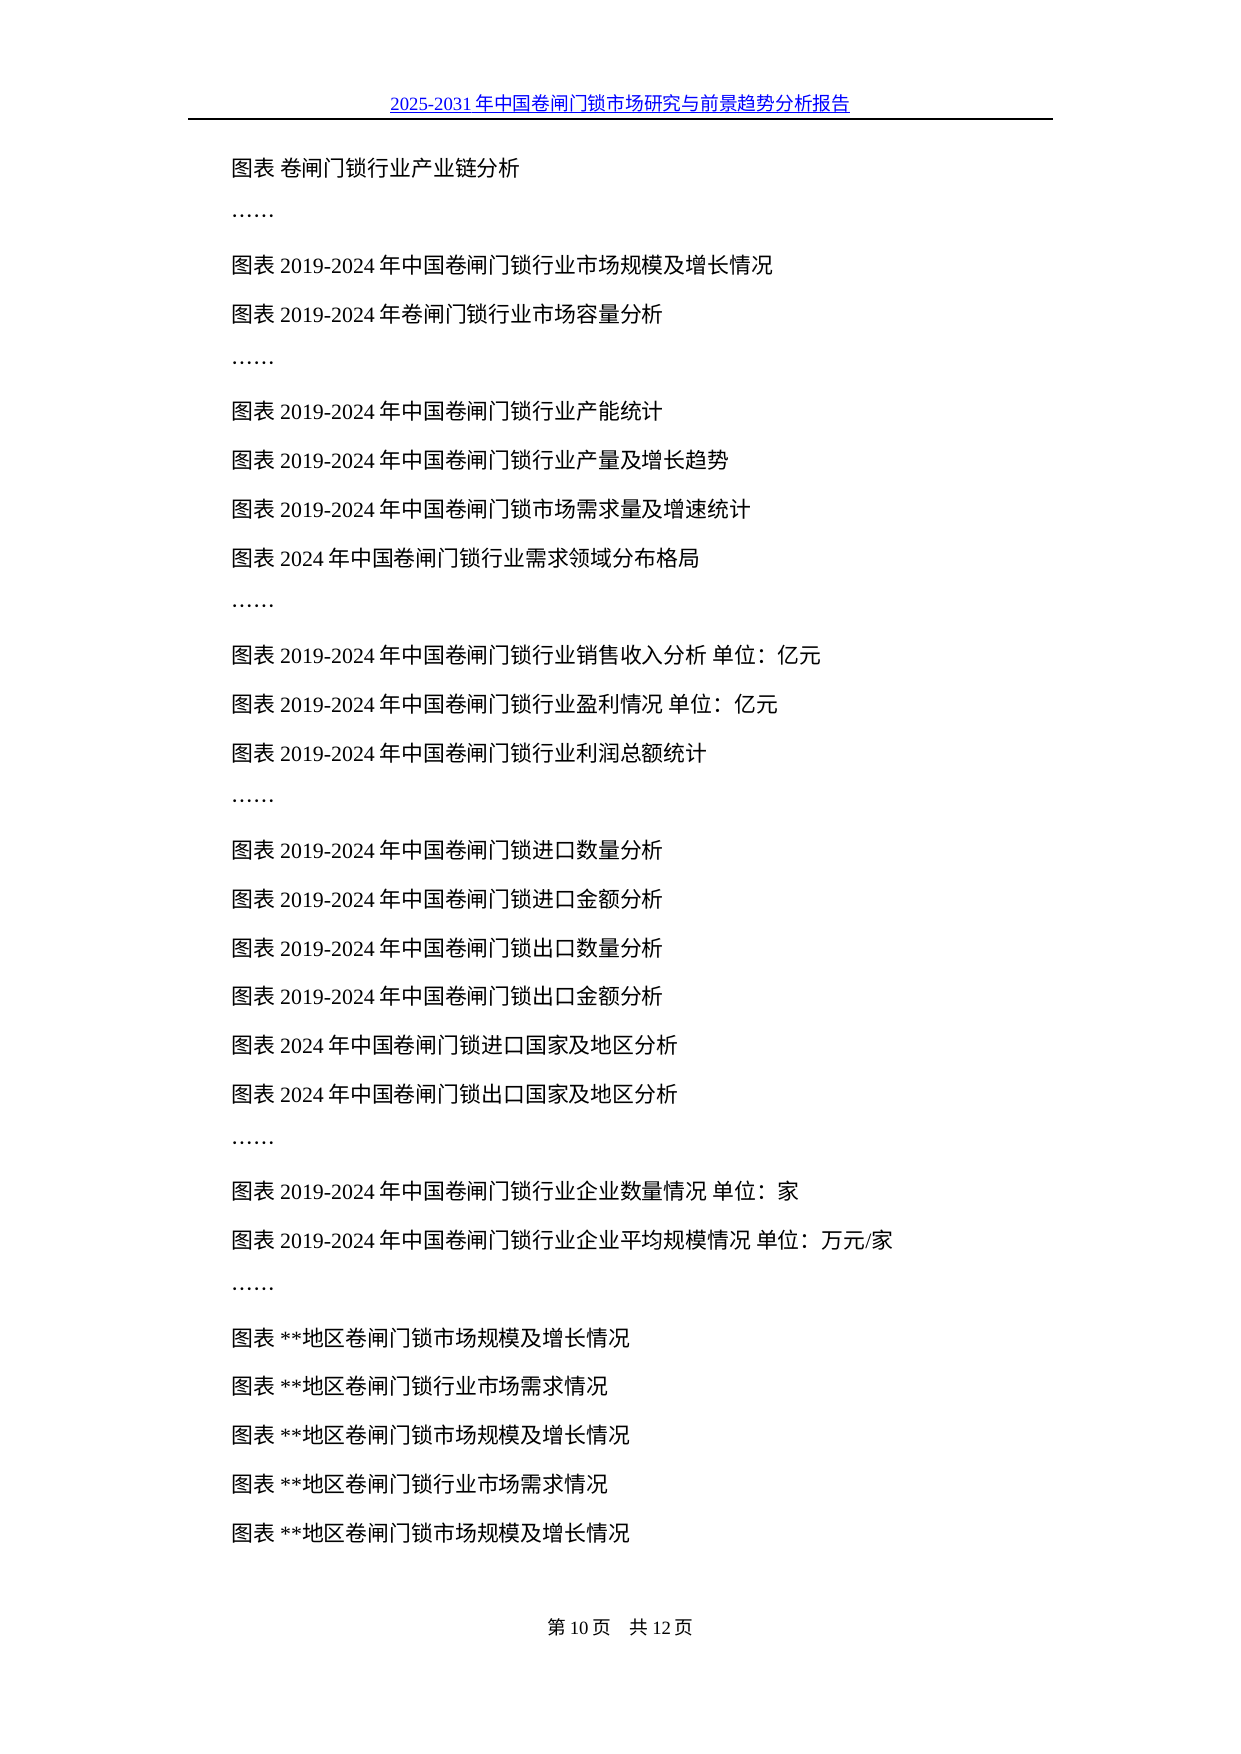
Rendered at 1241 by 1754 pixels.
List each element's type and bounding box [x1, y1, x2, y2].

text [187, 150, 1053, 1548]
